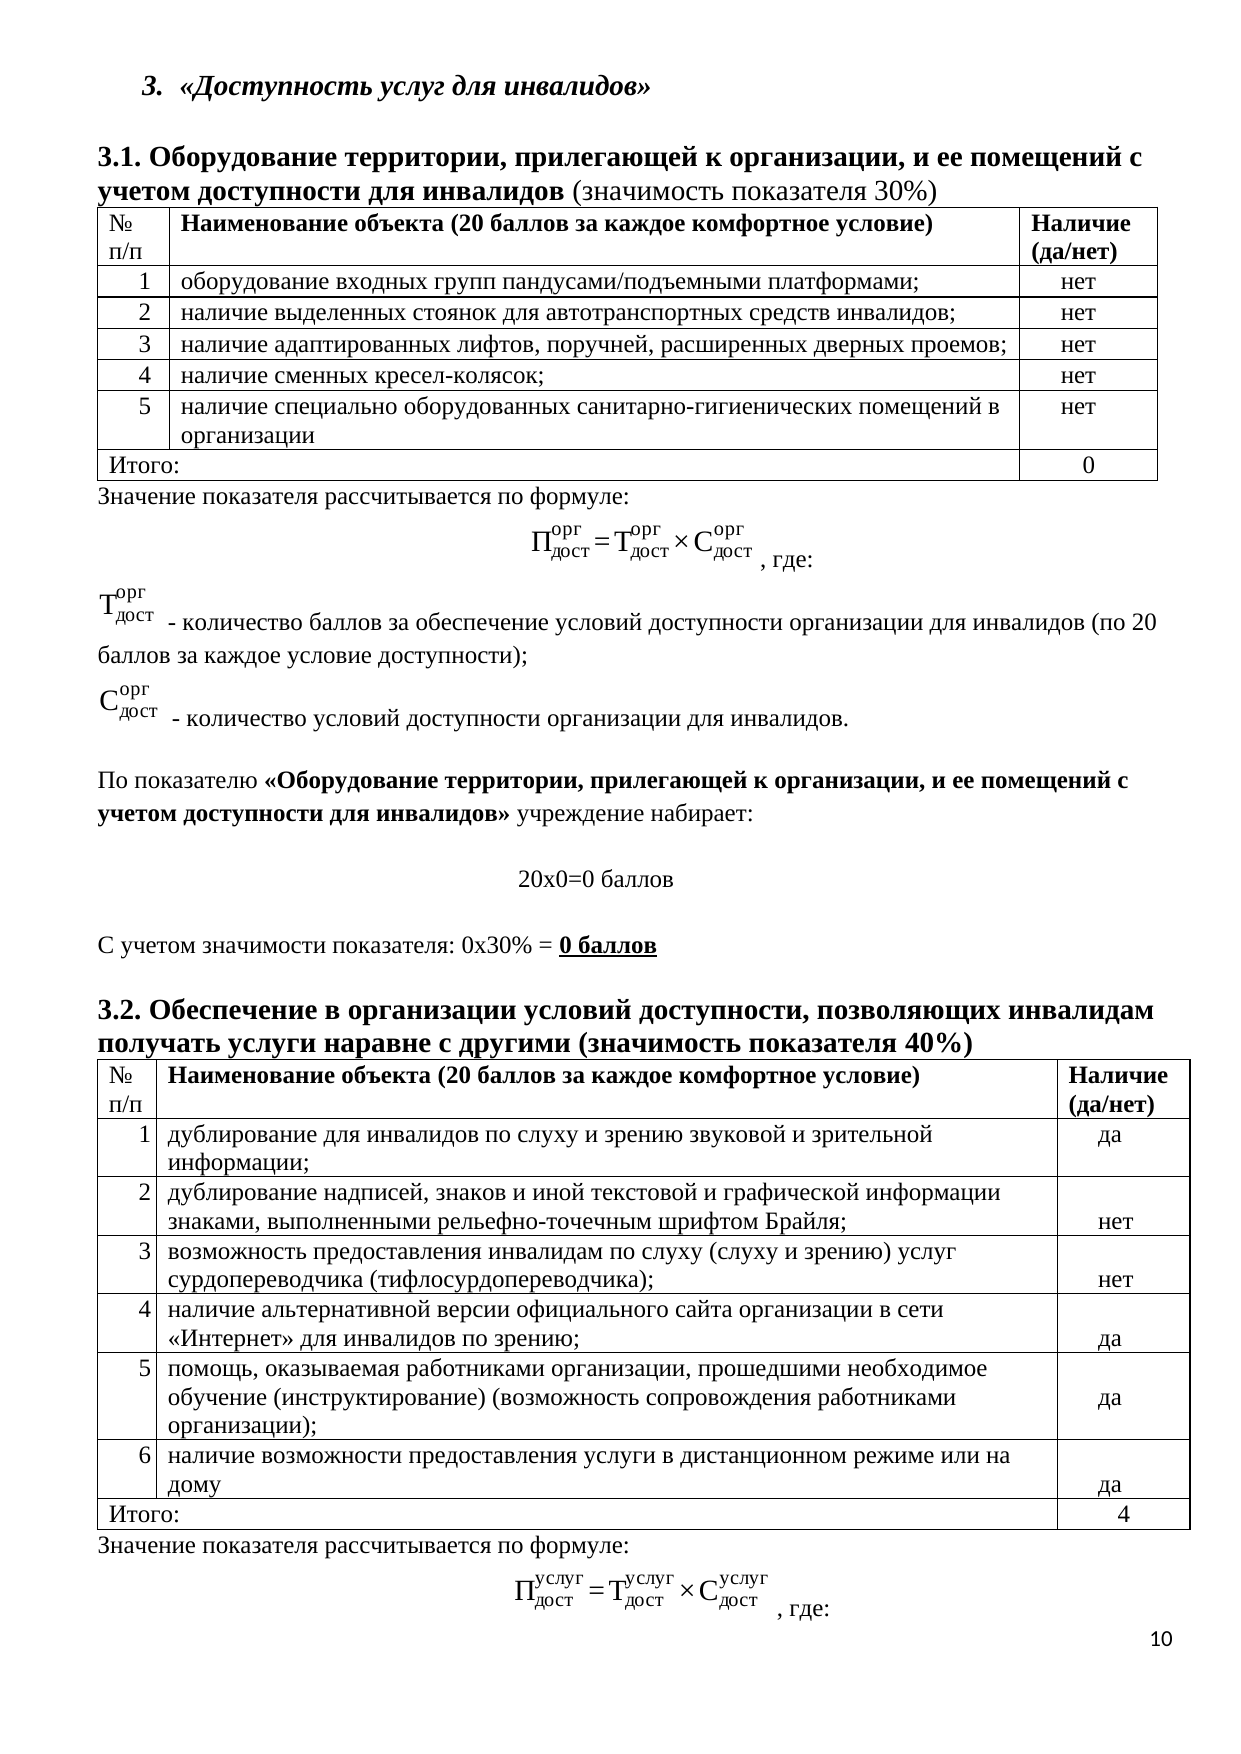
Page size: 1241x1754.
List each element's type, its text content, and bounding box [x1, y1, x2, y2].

table_header № п/п [98, 208, 169, 265]
table_cell 1 [98, 1119, 156, 1176]
text Значение показателя рассчитывается по формуле: [97, 1530, 1172, 1559]
table_cell да [1058, 1353, 1189, 1439]
table_cell нет [1020, 329, 1157, 359]
text По показателю «Оборудование территории, прилегающей к организации, и ее помещений с учетом доступности для инвалидов» учреждение набирает: [97, 765, 1172, 827]
table_cell 4 [98, 360, 169, 390]
table_cell нет [1058, 1177, 1189, 1235]
table_cell наличие выделенных стоянок для автотранспортных средств инвалидов; [170, 298, 1019, 328]
table_cell возможность предоставления инвалидам по слуху (слуху и зрению) услуг сурдопереводчика (тифлосурдопереводчика); [157, 1236, 1057, 1293]
table_cell да [1058, 1294, 1189, 1352]
table_cell нет [1020, 360, 1157, 390]
table_cell нет [1058, 1236, 1189, 1293]
table_cell наличие специально оборудованных санитарно-гигиенических помещений в организации [170, 391, 1019, 449]
table_cell 2 [98, 298, 169, 328]
table_cell 5 [98, 1353, 156, 1439]
table_cell да [1058, 1119, 1189, 1176]
text - количество баллов за обеспечение условий доступности организации для инвалидов (по 20 баллов за каждое условие доступности); [97, 577, 1172, 669]
table_cell 5 [98, 391, 169, 449]
table_cell Итого: [98, 450, 1019, 480]
text - количество условий доступности организации для инвалидов. [97, 673, 1172, 732]
text 3.2. Обеспечение в организации условий доступности, позволяющих инвалидам получать услуги наравне с другими (значимость показателя 40%) [97, 992, 1172, 1059]
table_cell наличие сменных кресел-колясок; [170, 360, 1019, 390]
table_cell нет [1020, 266, 1157, 296]
table_cell наличие альтернативной версии официального сайта организации в сети «Интернет» для инвалидов по зрению; [157, 1294, 1057, 1352]
text , где: [97, 514, 1172, 573]
table_cell 4 [1058, 1499, 1189, 1529]
table_header Наименование объекта (20 баллов за каждое комфортное условие) [170, 208, 1019, 265]
table_cell 1 [98, 266, 169, 296]
list «Доступность услуг для инвалидов» [142, 68, 1172, 101]
table_cell 6 [98, 1440, 156, 1498]
table_cell нет [1020, 298, 1157, 328]
table_cell да [1058, 1440, 1189, 1498]
table_cell 4 [98, 1294, 156, 1352]
table_header Наличие (да/нет) [1020, 208, 1157, 265]
text С учетом значимости показателя: 0х30% = 0 баллов [97, 930, 1172, 959]
table_cell Итого: [98, 1499, 1057, 1529]
text Значение показателя рассчитывается по формуле: [97, 481, 1172, 510]
text , где: [97, 1563, 1172, 1621]
text 3.1. Оборудование территории, прилегающей к организации, и ее помещений с учетом доступности для инвалидов (значимость показателя 30%) [97, 139, 1172, 207]
table_cell 3 [98, 329, 169, 359]
table_cell оборудование входных групп пандусами/подъемными платформами; [170, 266, 1019, 296]
table_header Наименование объекта (20 баллов за каждое комфортное условие) [157, 1060, 1057, 1118]
table_cell дублирование для инвалидов по слуху и зрению звуковой и зрительной информации; [157, 1119, 1057, 1176]
table_header Наличие (да/нет) [1058, 1060, 1189, 1118]
table_cell 3 [98, 1236, 156, 1293]
table_cell 2 [98, 1177, 156, 1235]
table_cell нет [1020, 391, 1157, 449]
table_cell дублирование надписей, знаков и иной текстовой и графической информации знаками, выполненными рельефно-точечным шрифтом Брайля; [157, 1177, 1057, 1235]
text 20х0=0 баллов [472, 864, 1172, 893]
table_cell наличие возможности предоставления услуги в дистанционном режиме или на дому [157, 1440, 1057, 1498]
table_cell 0 [1020, 450, 1157, 480]
table_header № п/п [98, 1060, 156, 1118]
table_cell наличие адаптированных лифтов, поручней, расширенных дверных проемов; [170, 329, 1019, 359]
table_cell помощь, оказываемая работниками организации, прошедшими необходимое обучение (инструктирование) (возможность сопровождения работниками организации); [157, 1353, 1057, 1439]
